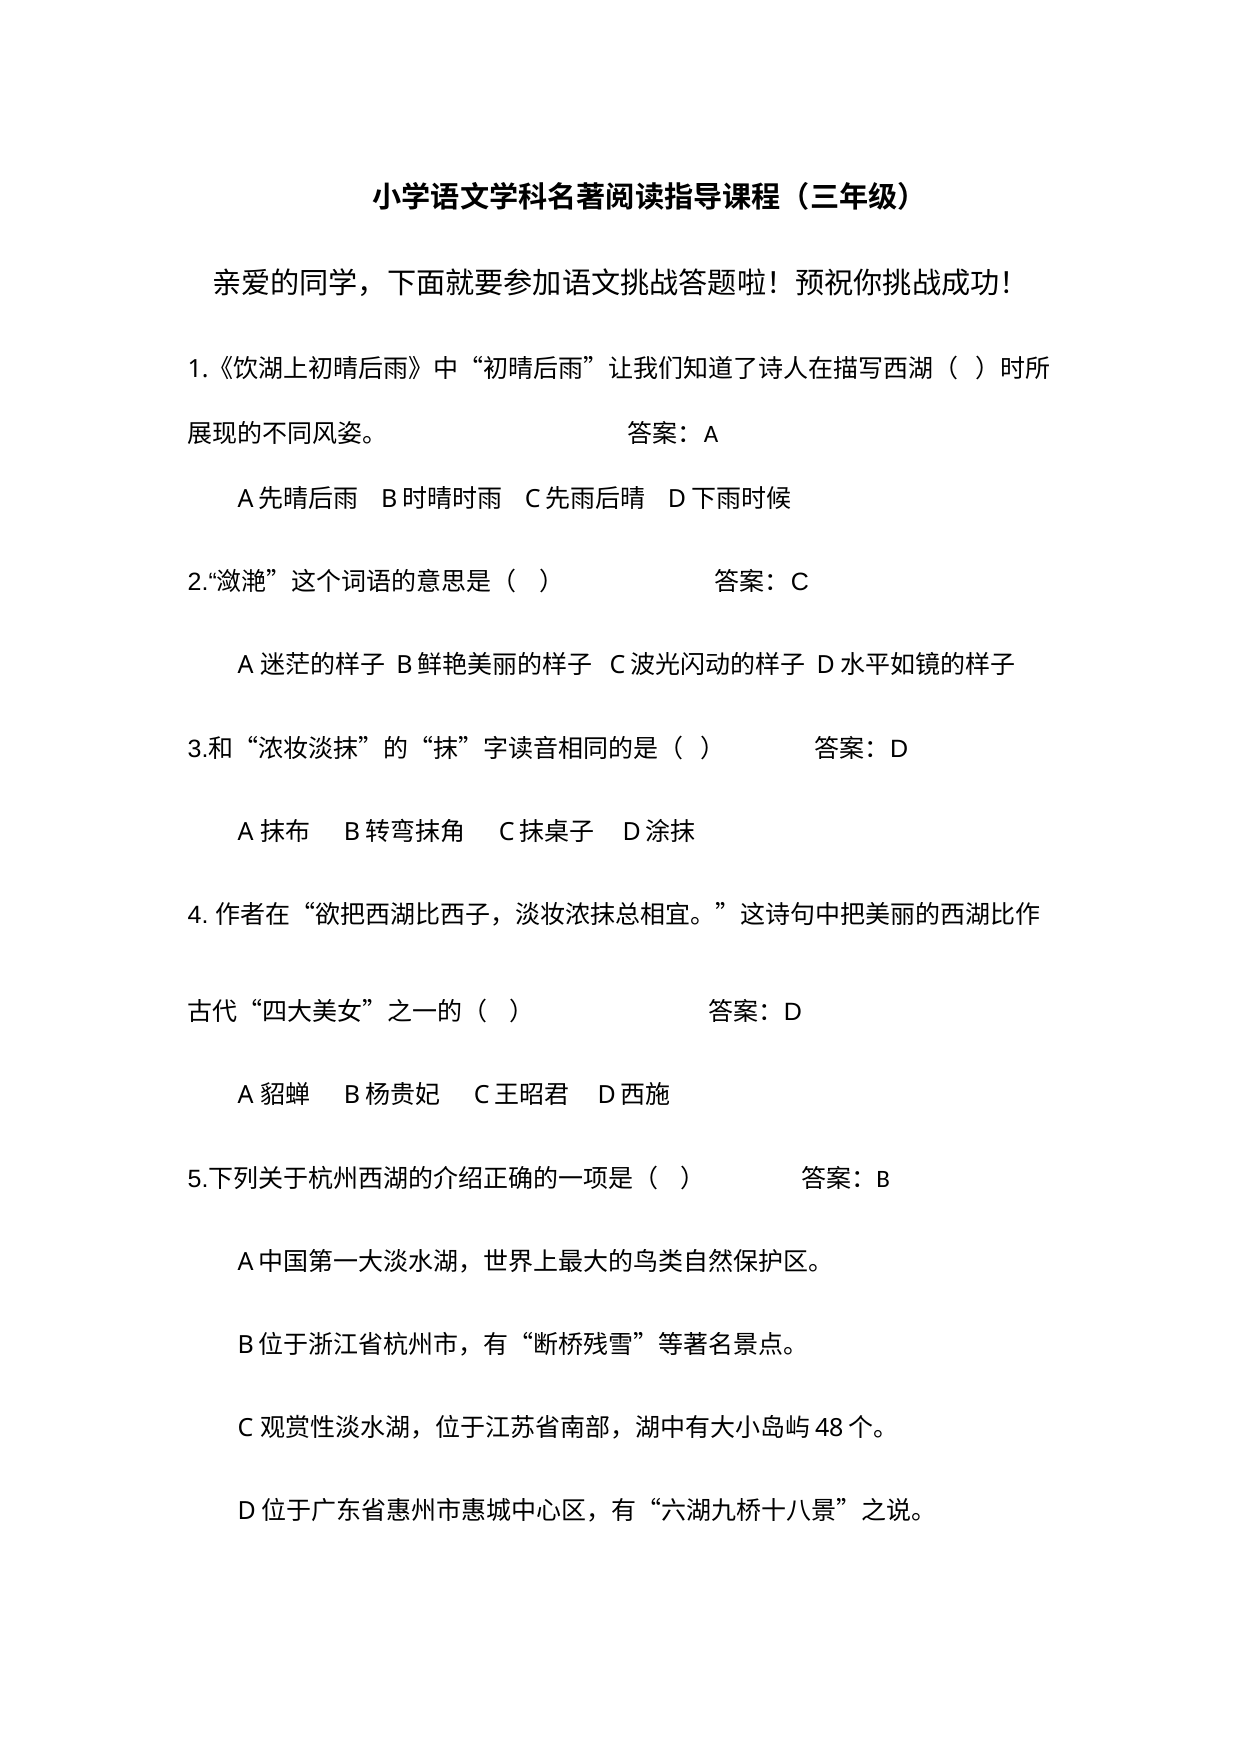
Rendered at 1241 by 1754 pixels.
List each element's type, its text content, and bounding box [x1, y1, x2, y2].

text D位于广东省惠州市惠城中心区，有“六湖九桥十八景”之说。 [187, 1476, 1053, 1541]
text A 迷茫的样子 B鲜艳美丽的样子 C波光闪动的样子 D水平如镜的样子 [187, 631, 1053, 696]
text 3.和“浓妆淡抹”的“抹”字读音相同的是（ ） 答案：D [187, 714, 1053, 779]
text 小学语文学科名著阅读指导课程（三年级） [187, 162, 1053, 227]
text 亲爱的同学，下面就要参加语文挑战答题啦！预祝你挑战成功！ [187, 248, 1053, 313]
text 2.“潋滟”这个词语的意思是（ ） 答案：C [187, 547, 1053, 612]
text C 观赏性淡水湖，位于江苏省南部，湖中有大小岛屿48个。 [187, 1393, 1053, 1458]
text A 貂蝉 B杨贵妃 C王昭君 D西施 [187, 1061, 1053, 1126]
text A 抹布 B转弯抹角 C抹桌子 D涂抹 [187, 797, 1053, 862]
text A中国第一大淡水湖，世界上最大的鸟类自然保护区。 [187, 1227, 1053, 1292]
text 4. 作者在“欲把西湖比西子，淡妆浓抹总相宜。”这诗句中把美丽的西湖比作古代“四大美女”之一的（ ） 答案：D [187, 880, 1053, 1042]
text 5.下列关于杭州西湖的介绍正确的一项是（ ） 答案：B [187, 1144, 1053, 1209]
text A先晴后雨 B时晴时雨 C先雨后晴 D下雨时候 [187, 464, 1053, 529]
text B位于浙江省杭州市，有“断桥残雪”等著名景点。 [187, 1310, 1053, 1375]
text 1.《饮湖上初晴后雨》中“初晴后雨”让我们知道了诗人在描写西湖（ ）时所展现的不同风姿。 答案：A [187, 334, 1053, 464]
